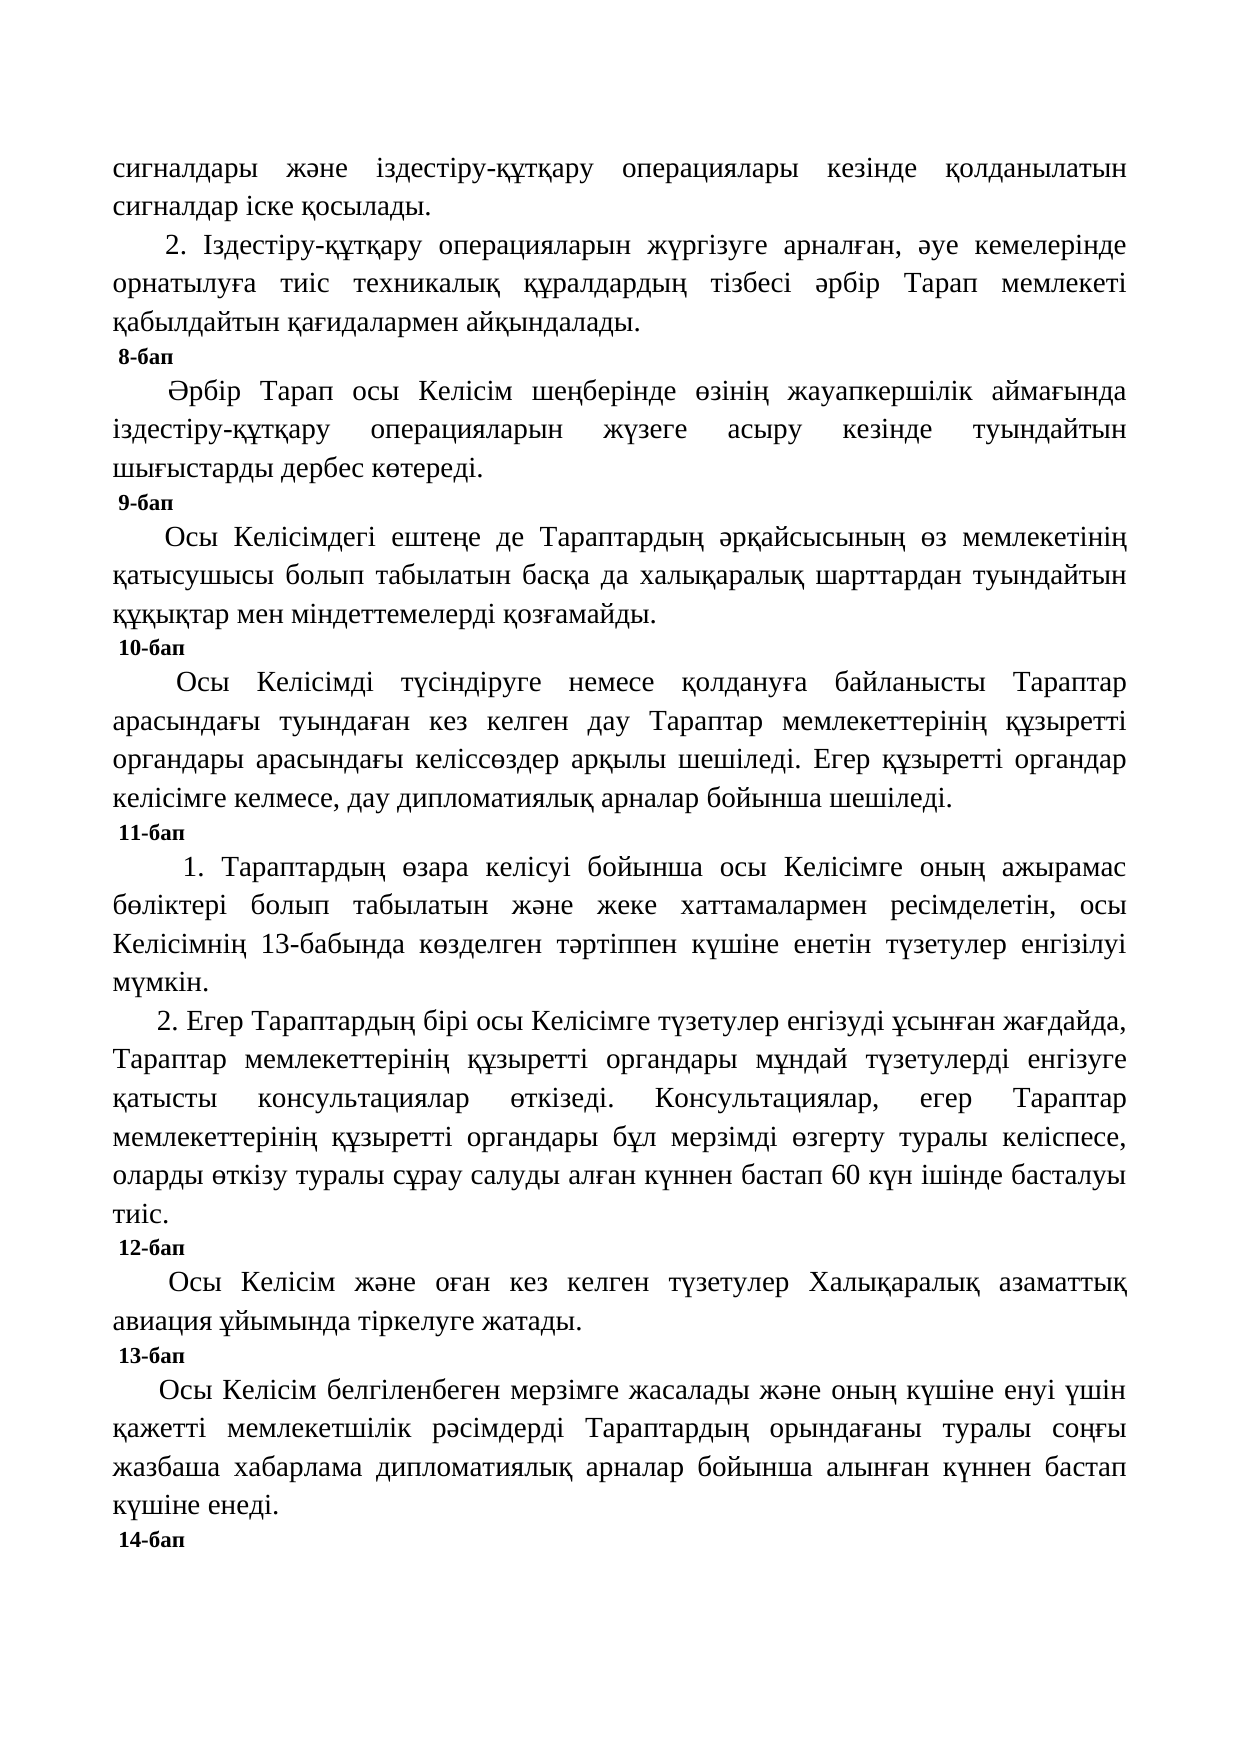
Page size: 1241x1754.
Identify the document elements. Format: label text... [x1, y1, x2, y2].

text 8-бап [112, 343, 1128, 369]
text Осы Келісімді түсіндіруге немесе қолдануға байланысты Тараптар арасындағы туындаған кез келген дау Тараптар мемлекеттерінің құзыретті органдары арасындағы келіссөздер арқылы шешіледі. Егер құзыретті органдар келісімге келмесе, дау дипломатиялық арналар бойынша шешіледі. [112, 664, 1128, 814]
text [112, 150, 1128, 222]
text 13-бап [112, 1342, 1128, 1368]
text Әрбір Тарап осы Келісім шеңберінде өзінің жауапкершілік аймағында іздестіру-құтқару операцияларын жүзеге асыру кезінде туындайтын шығыстарды дербес көтереді. [112, 373, 1128, 483]
text 14-бап [112, 1526, 1128, 1552]
text Осы Келісім белгіленбеген мерзімге жасалады және оның күшіне енуі үшін қажетті мемлекетшілік рәсімдерді Тараптардың орындағаны туралы соңғы жазбаша хабарлама дипломатиялық арналар бойынша алынған күннен бастап күшіне енеді. [112, 1372, 1128, 1521]
text 2. Іздестіру-құтқару операцияларын жүргізуге арналған, әуе кемелерінде орнатылуға тиіс техникалық құралдардың тізбесі әрбір Тарап мемлекеті қабылдайтын қағидалармен айқындалады. [112, 227, 1128, 338]
text 2. Егер Тараптардың бірі осы Келісімге түзетулер енгізуді ұсынған жағдайда, Тараптар мемлекеттерінің құзыретті органдары мұндай түзетулерді енгізуге қатысты консультациялар өткізеді. Консультациялар, егер Тараптар мемлекеттерінің құзыретті органдары бұл мерзімді өзгерту туралы келіспесе, оларды өткізу туралы сұрау салуды алған күннен бастап 60 күн ішінде басталуы тиіс. [112, 1003, 1128, 1229]
text Осы Келісім және оған кез келген түзетулер Халықаралық азаматтық авиация ұйымында тіркелуге жатады. [112, 1264, 1128, 1337]
text Осы Келісімдегі ештеңе де Тараптардың әрқайсысының өз мемлекетінің қатысушысы болып табылатын басқа да халықаралық шарттардан туындайтын құқықтар мен міндеттемелерді қозғамайды. [112, 519, 1128, 629]
text 10-бап [112, 634, 1128, 661]
text 11-бап [112, 819, 1128, 845]
text 1. Тараптардың өзара келісуі бойынша осы Келісімге оның ажырамас бөліктері болып табылатын және жеке хаттамалармен ресімделетін, осы Келісімнің 13-бабында көзделген тәртіппен күшіне енетін түзетулер енгізілуі мүмкін. [112, 849, 1128, 998]
text 12-бап [112, 1234, 1128, 1261]
text 9-бап [112, 488, 1128, 515]
